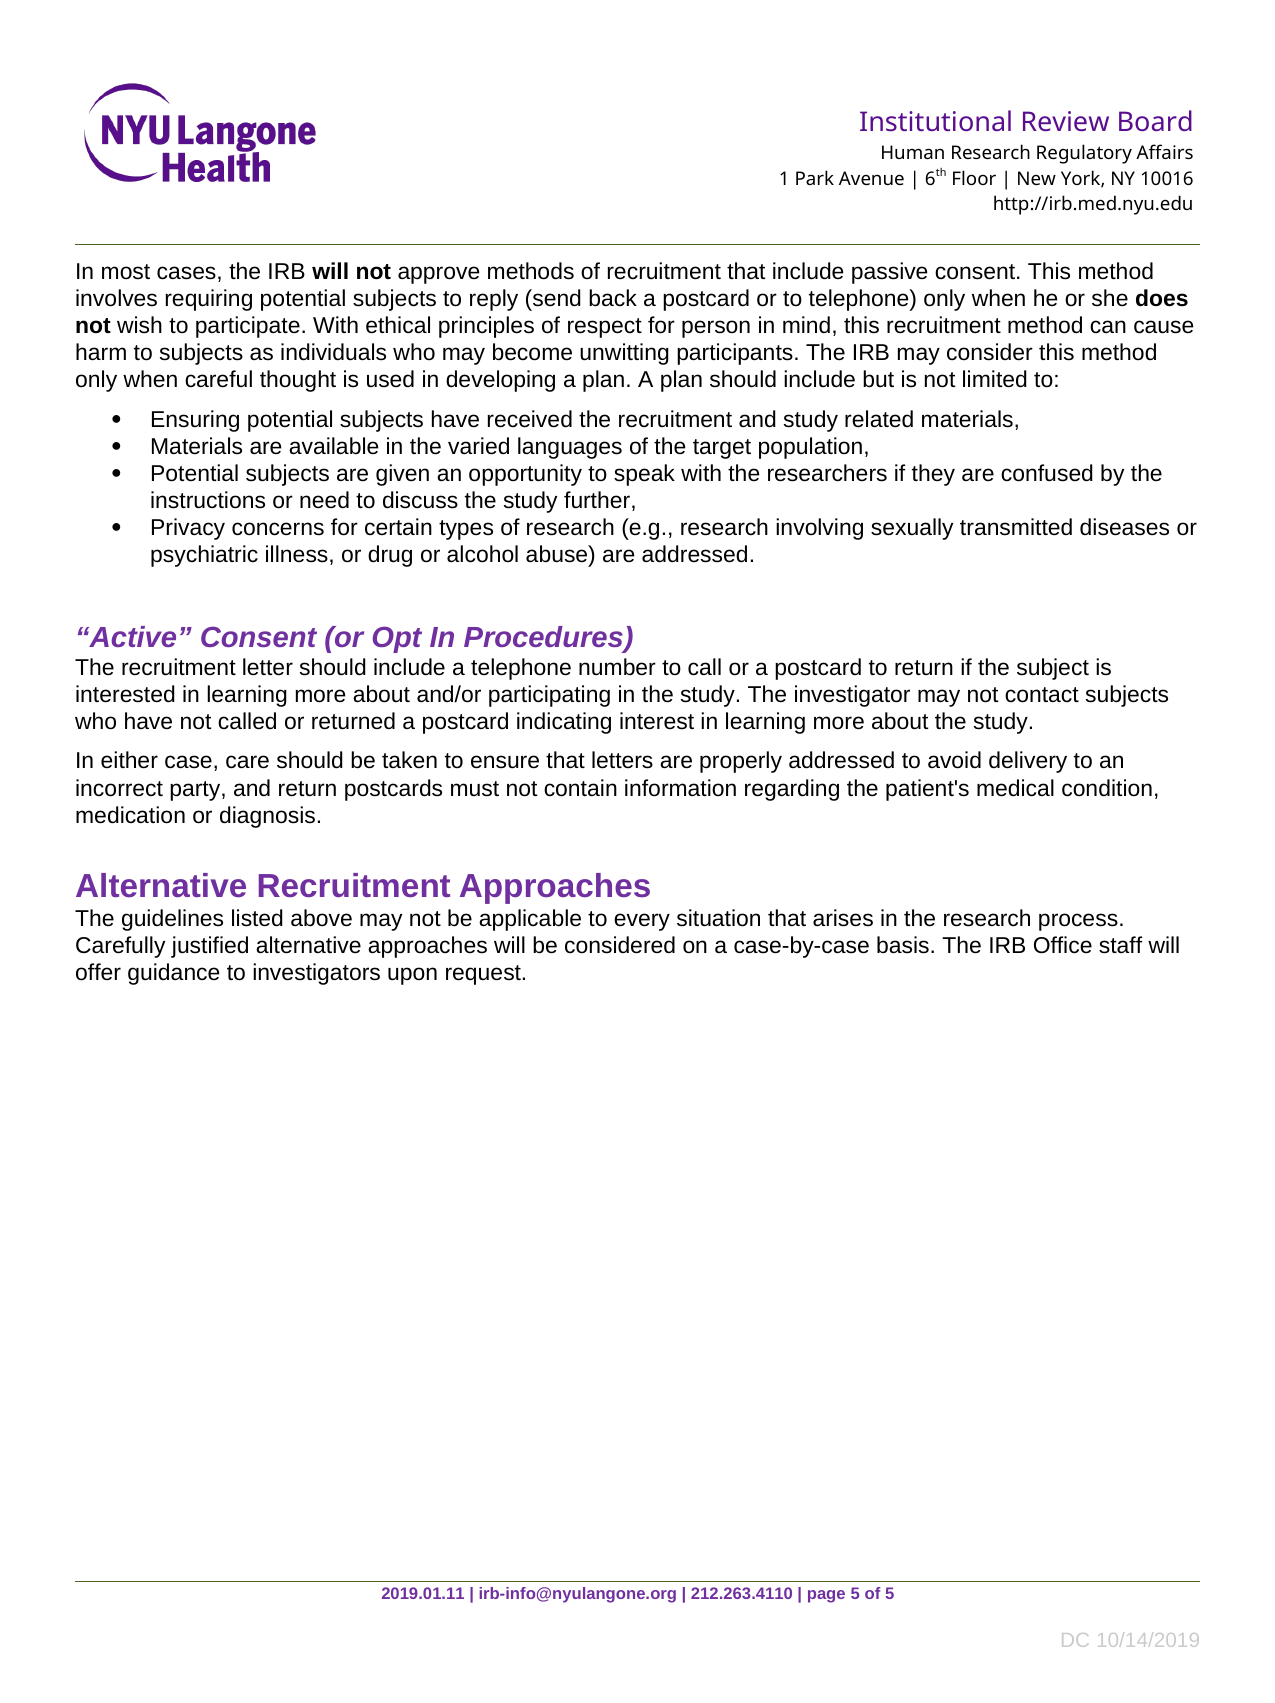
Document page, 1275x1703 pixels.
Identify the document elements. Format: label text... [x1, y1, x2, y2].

subtitle “Active” Consent (or Opt In Procedures) [75, 620, 1200, 653]
list Materials are available in the varied languages of the target population, [112, 432, 1200, 459]
text The recruitment letter should include a telephone number to call or a postcard to return if the subject is interested in learning more about and/or participating in the study. The investigator may not contact subjects who have not called or returned a postcard indicating interest in learning more about the study. [75, 653, 1200, 735]
text In either case, care should be taken to ensure that letters are properly addressed to avoid delivery to an incorrect party, and return postcards must not contain information regarding the patient's medical condition, medication or diagnosis. [75, 747, 1200, 828]
list Privacy concerns for certain types of research (e.g., research involving sexually transmitted diseases or psychiatric illness, or drug or alcohol abuse) are addressed. [112, 514, 1200, 568]
subtitle Alternative Recruitment Approaches [75, 866, 1200, 904]
list Ensuring potential subjects have received the recruitment and study related materials, [112, 405, 1200, 432]
picture [75, 76, 324, 189]
list Potential subjects are given an opportunity to speak with the researchers if they are confused by the instructions or need to discuss the study further, [112, 459, 1200, 514]
text In most cases, the IRB will not approve methods of recruitment that include passive consent. This method involves requiring potential subjects to reply (send back a postcard or to telephone) only when he or she does not wish to participate. With ethical principles of respect for person in mind, this recruitment method can cause harm to subjects as individuals who may become unwitting participants. The IRB may consider this method only when careful thought is used in developing a plan. A plan should include but is not limited to: [75, 257, 1200, 393]
text The guidelines listed above may not be applicable to every situation that arises in the research process. Carefully justified alternative approaches will be considered on a case-by-case basis. The IRB Office staff will offer guidance to investigators upon request. [75, 904, 1200, 986]
